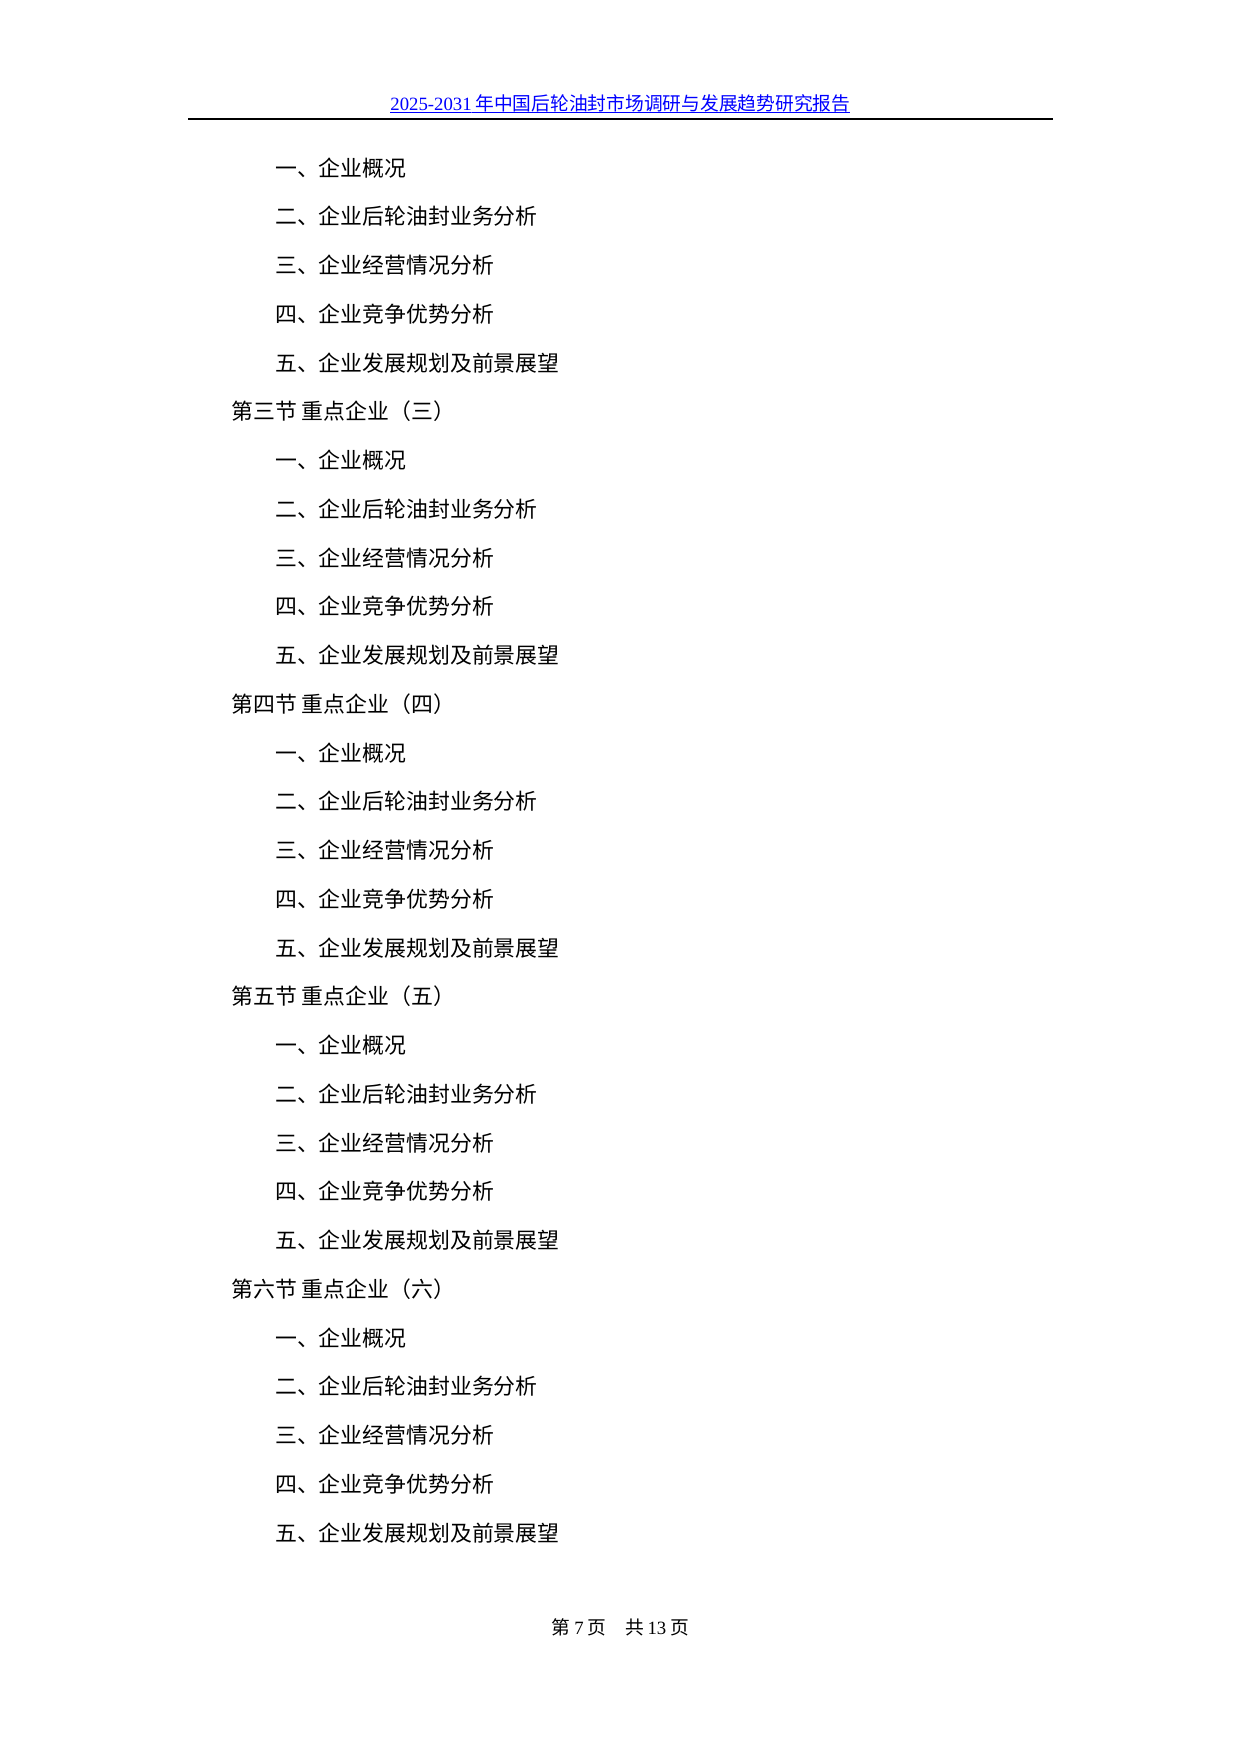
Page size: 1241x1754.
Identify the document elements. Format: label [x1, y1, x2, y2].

text [187, 150, 1053, 1548]
